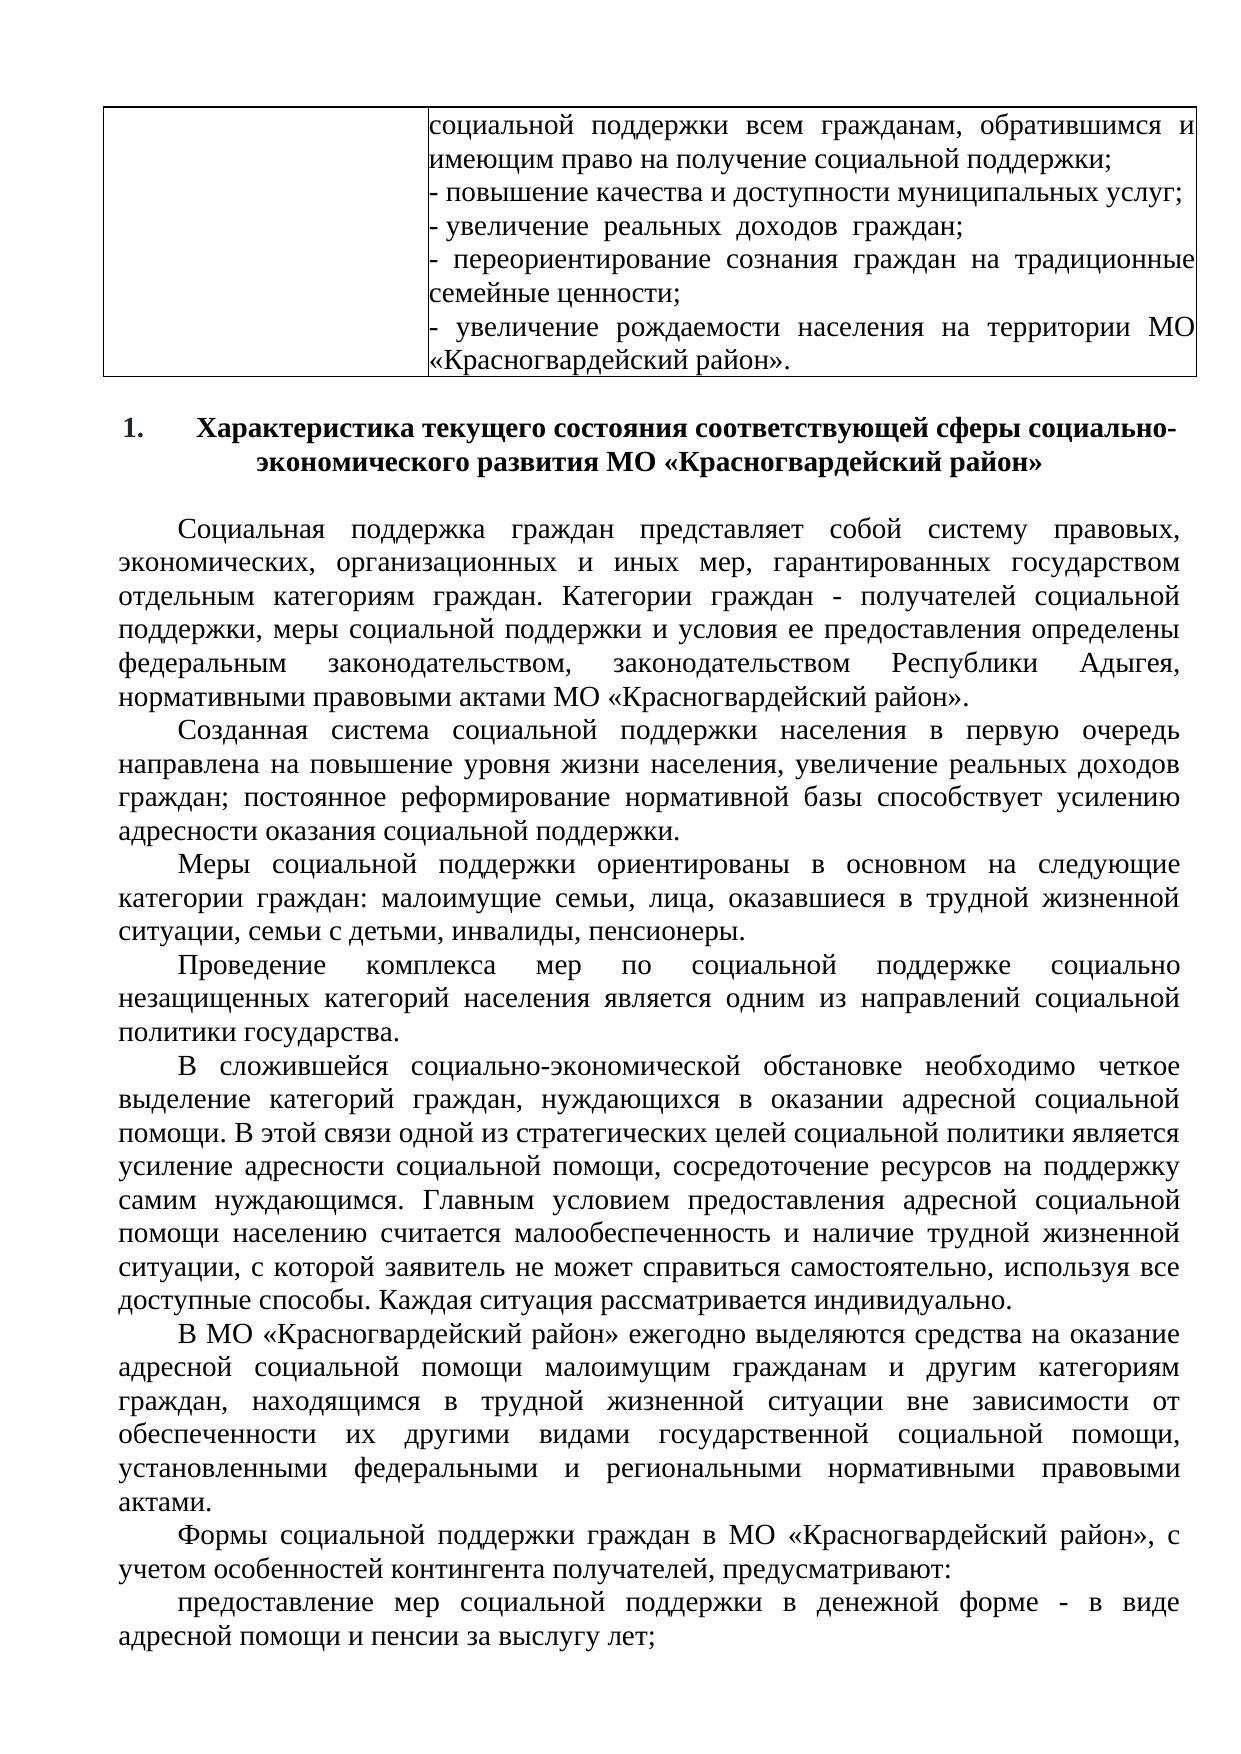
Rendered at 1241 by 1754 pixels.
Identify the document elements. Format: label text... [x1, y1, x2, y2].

text В сложившейся социально-экономической обстановке необходимо четкое выделение категорий граждан, нуждающихся в оказании адресной социальной помощи. В этой связи одной из стратегических целей социальной политики является усиление адресности социальной помощи, сосредоточение ресурсов на поддержку самим нуждающимся. Главным условием предоставления адресной социальной помощи населению считается малообеспеченность и наличие трудной жизненной ситуации, с которой заявитель не может справиться самостоятельно, используя все доступные способы. Каждая ситуация рассматривается индивидуально. [118, 1048, 1181, 1316]
list Характеристика текущего состояния соответствующей сферы социально-экономического развития МО «Красногвардейский район» [118, 410, 256, 477]
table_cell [104, 108, 428, 376]
text Созданная система социальной поддержки населения в первую очередь направлена на повышение уровня жизни населения, увеличение реальных доходов граждан; постоянное реформирование нормативной базы способствует усилению адресности оказания социальной поддержки. [118, 712, 1181, 846]
text В МО «Красногвардейский район» ежегодно выделяются средства на оказание адресной социальной помощи малоимущим гражданам и другим категориям граждан, находящимся в трудной жизненной ситуации вне зависимости от обеспеченности их другими видами государственной социальной помощи, установленными федеральными и региональными нормативными правовыми актами. [118, 1316, 1181, 1517]
text Социальная поддержка граждан представляет собой систему правовых, экономических, организационных и иных мер, гарантированных государством отдельным категориям граждан. Категории граждан - получателей социальной поддержки, меры социальной поддержки и условия ее предоставления определены федеральным законодательством, законодательством Республики Адыгея, нормативными правовыми актами МО «Красногвардейский район». [118, 511, 1181, 712]
text Проведение комплекса мер по социальной поддержке социально незащищенных категорий населения является одним из направлений социальной политики государства. [118, 947, 1181, 1048]
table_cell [429, 108, 1196, 376]
list Характеристика текущего состояния соответствующей сферы социально-экономического развития МО «Красногвардейский район» [1043, 410, 1181, 477]
text предоставление мер социальной поддержки в денежной форме - в виде адресной помощи и пенсии за выслугу лет; [118, 1584, 1181, 1651]
text Меры социальной поддержки ориентированы в основном на следующие категории граждан: малоимущие семьи, лица, оказавшиеся в трудной жизненной ситуации, семьи с детьми, инвалиды, пенсионеры. [118, 846, 1181, 947]
text Формы социальной поддержки граждан в МО «Красногвардейский район», с учетом особенностей контингента получателей, предусматривают: [118, 1517, 1181, 1584]
